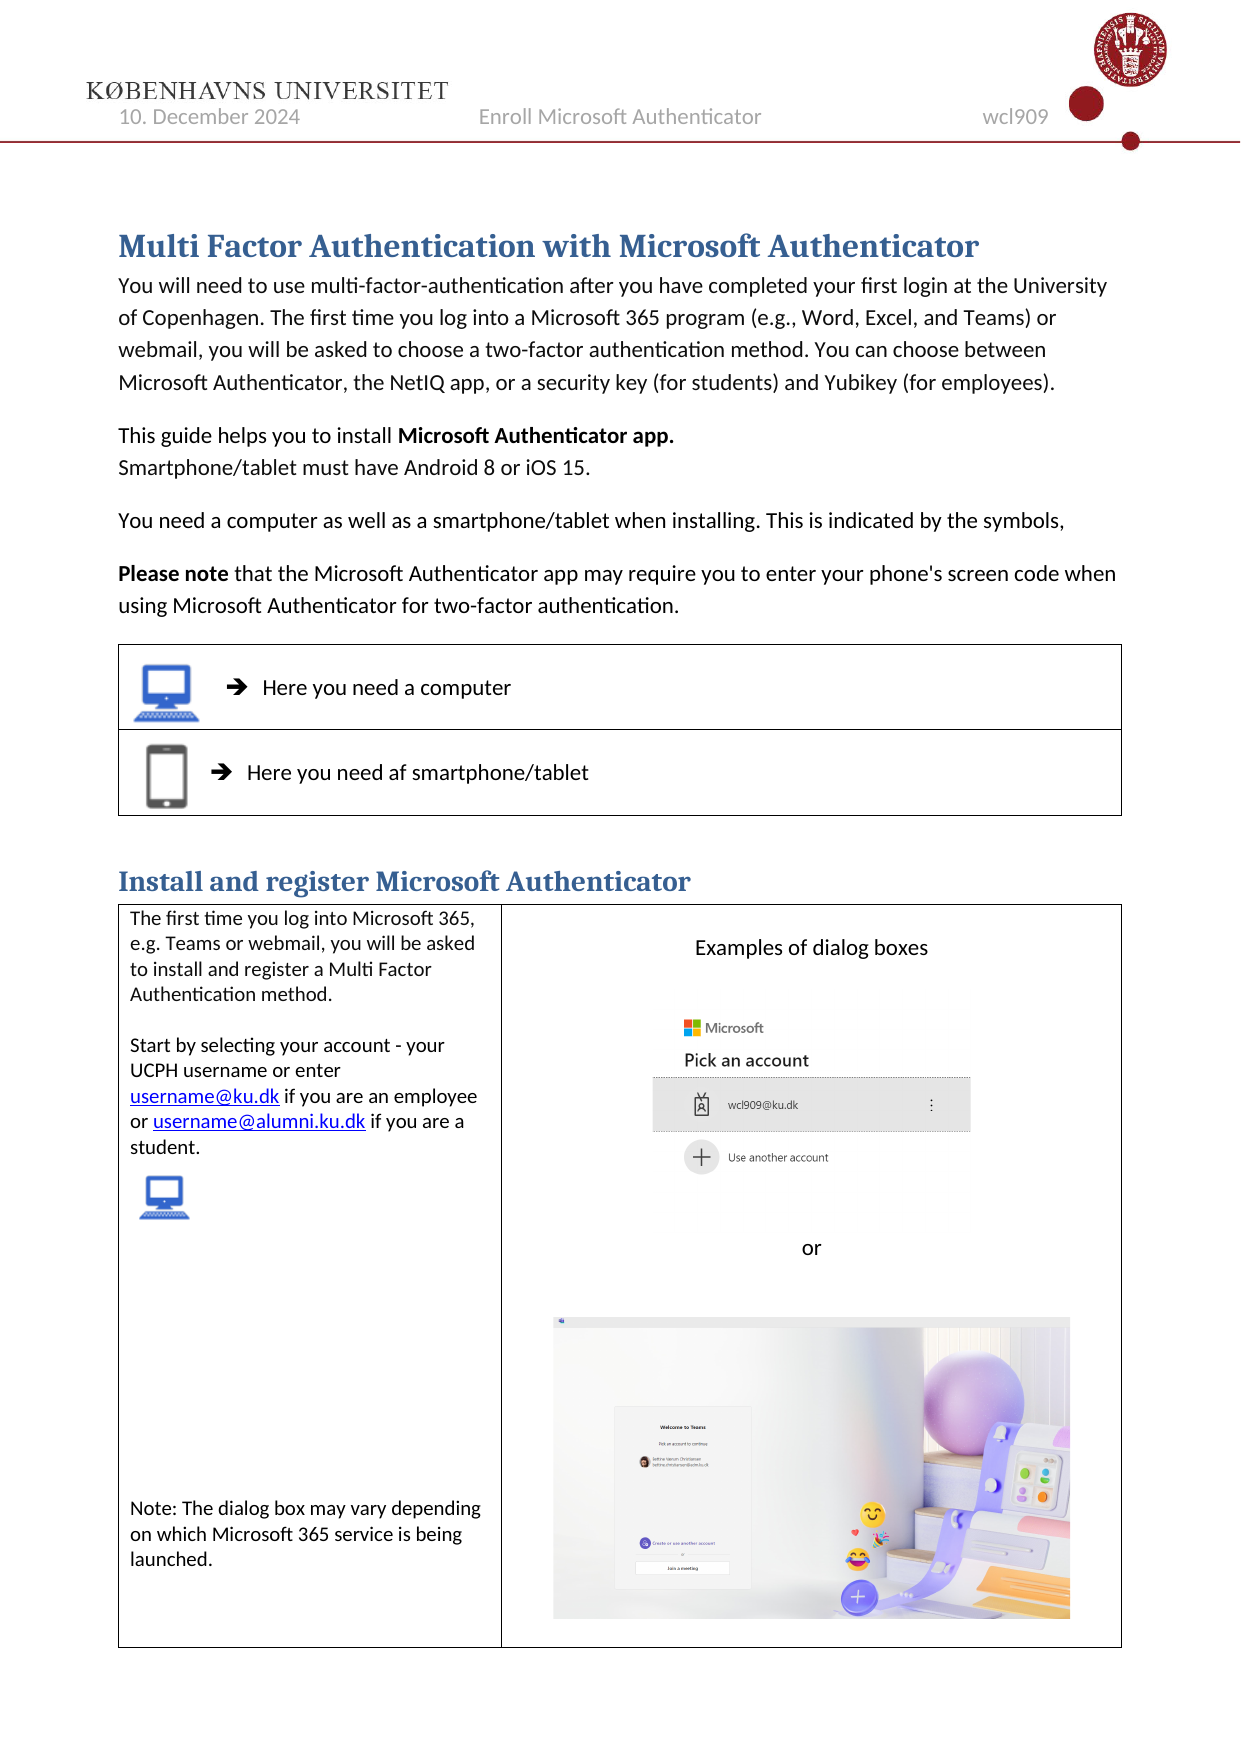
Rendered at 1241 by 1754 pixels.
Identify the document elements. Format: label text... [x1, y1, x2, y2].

text This guide helps you to install Microsoft Authenticator app. Smartphone/tablet must have Android 8 or iOS 15. [118, 421, 1122, 481]
subtitle Multi Factor Authentication with Microsoft Authenticator [118, 227, 1122, 266]
picture [553, 1317, 1071, 1619]
table_header Examples of dialog boxes or [502, 905, 1121, 1647]
text You need a computer as well as a smartphone/tablet when installing. This is indicated by the symbols, [118, 506, 1122, 534]
text You will need to use multi-factor-authentication after you have completed your first login at the University of Copenhagen. The first time you log into a Microsoft 365 program (e.g., Word, Excel, and Teams) or webmail, you will be asked to choose a two-factor authentication method. You can choose between Microsoft Authenticator, the NetIQ app, or a security key (for students) and Yubikey (for employees). [118, 271, 1122, 396]
text Please note that the Microsoft Authenticator app may require you to enter your phone's screen code when using Microsoft Authenticator for two-factor authentication. [118, 559, 1122, 619]
picture [0, 0, 1241, 158]
table_cell Here you need af smartphone/tablet [119, 730, 1121, 814]
picture [137, 1172, 193, 1223]
picture [652, 989, 971, 1233]
picture [142, 742, 191, 811]
table_header The first time you log into Microsoft 365, e.g. Teams or webmail, you will be asked to install and register a Multi Factor Authentication method. Start by selecting your account - your UCPH username or enter username@ku.dk if you are an employee or username@alumni.ku.dk if you are a student. Note: The dialog box may vary depending on which Microsoft 365 service is being launched. [119, 905, 501, 1647]
table_header Here you need a computer [119, 645, 1121, 729]
picture [131, 660, 207, 726]
subtitle Install and register Microsoft Authenticator [118, 866, 1122, 899]
